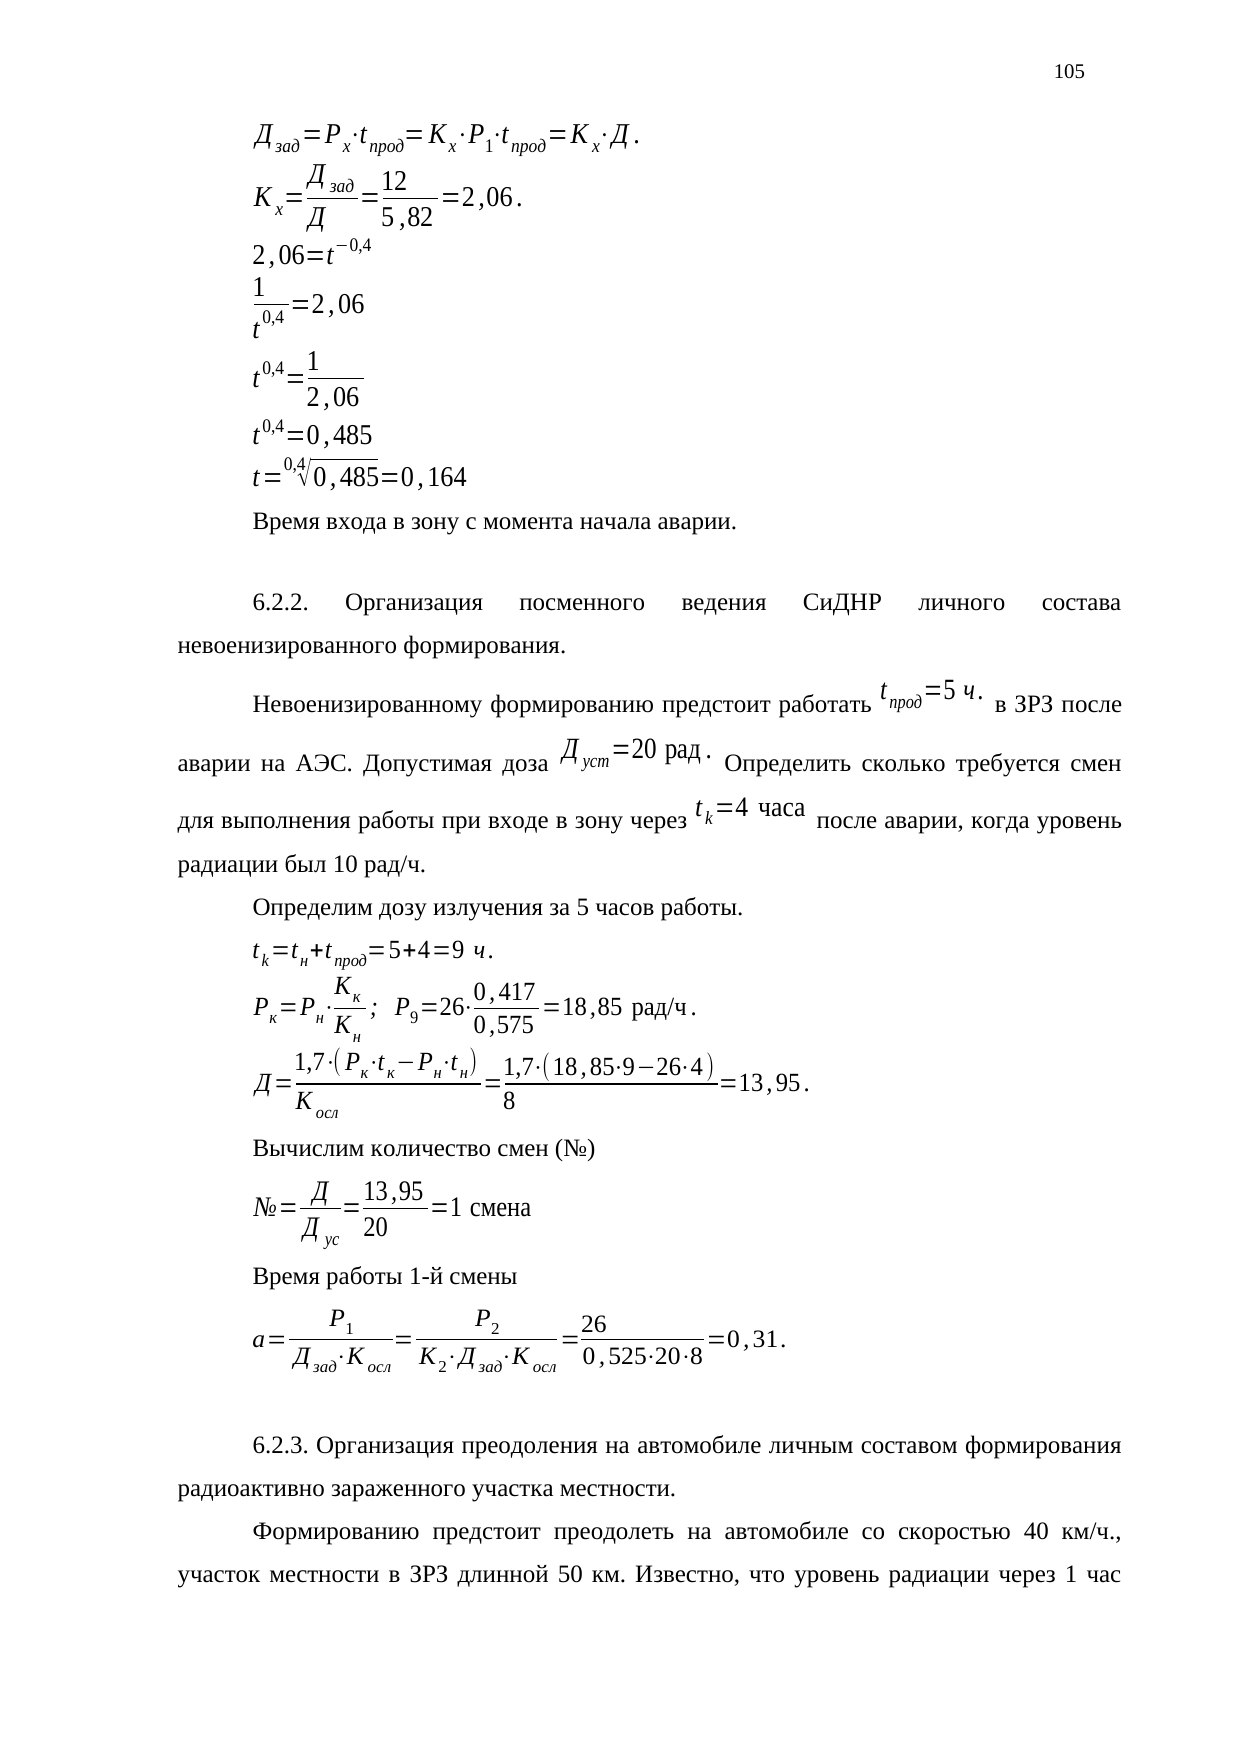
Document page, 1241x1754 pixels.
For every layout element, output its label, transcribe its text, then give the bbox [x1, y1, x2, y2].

text Время работы 1-й смены [177, 1261, 1122, 1290]
text Определим дозу излучения за 5 часов работы. [177, 892, 1122, 921]
text Вычислим количество смен (№) [177, 1133, 1122, 1162]
text 6.2.3. Организация преодоления на автомобиле личным составом формирования радиоактивно зараженного участка местности. [177, 1430, 1122, 1502]
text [177, 1516, 1122, 1588]
text Невоенизированному формированию предстоит работать в ЗРЗ после аварии на АЭС. Допустимая доза Определить сколько требуется смен для выполнения работы при входе в зону через после аварии, когда уровень радиации был 10 рад/ч. [177, 674, 1122, 877]
text Время входа в зону с момента начала аварии. [177, 506, 1122, 535]
text 6.2.2. Организация посменного ведения СиДНР личного состава невоенизированного формирования. [177, 587, 1122, 659]
